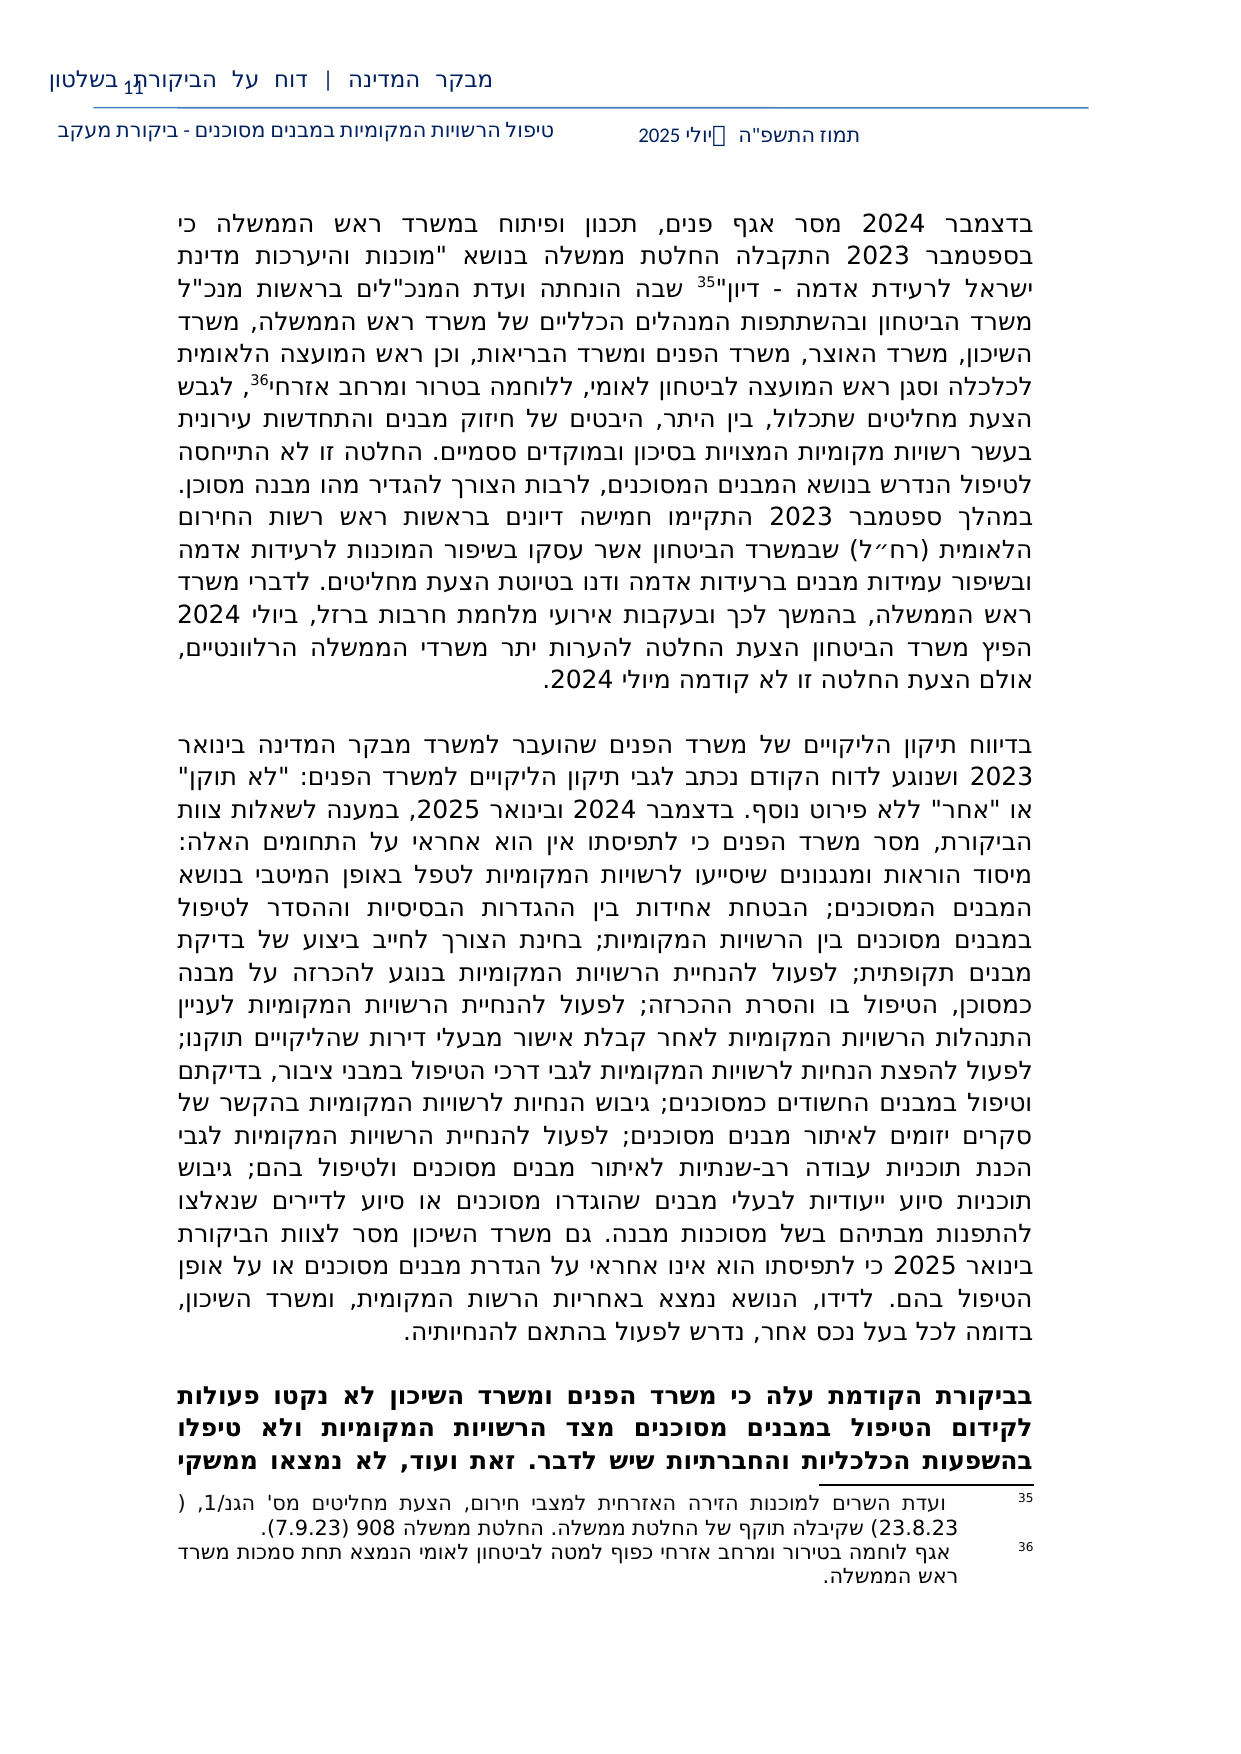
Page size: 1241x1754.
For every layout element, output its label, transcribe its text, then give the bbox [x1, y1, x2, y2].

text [177, 1381, 1033, 1475]
text בדיווח תיקון הליקויים של משרד הפנים שהועבר למשרד מבקר המדינה בינואר 2023 ושנוגע לדוח הקודם נכתב לגבי תיקון הליקויים למשרד הפנים: "לא תוקן" או "אחר" ללא פירוט נוסף. בדצמבר 2024 ובינואר 2025, במענה לשאלות צוות הביקורת, מסר משרד הפנים כי לתפיסתו אין הוא אחראי על התחומים האלה: מיסוד הוראות ומנגנונים שיסייעו לרשויות המקומיות לטפל באופן המיטבי בנושא המבנים המסוכנים; הבטחת אחידות בין ההגדרות הבסיסיות וההסדר לטיפול במבנים מסוכנים בין הרשויות המקומיות; בחינת הצורך לחייב ביצוע של בדיקת מבנים תקופתית; לפעול להנחיית הרשויות המקומיות בנוגע להכרזה על מבנה כמסוכן, הטיפול בו והסרת ההכרזה; לפעול להנחיית הרשויות המקומיות לעניין התנהלות הרשויות המקומיות לאחר קבלת אישור מבעלי דירות שהליקויים תוקנו; לפעול להפצת הנחיות לרשויות המקומיות לגבי דרכי הטיפול במבני ציבור, בדיקתם וטיפול במבנים החשודים כמסוכנים; גיבוש הנחיות לרשויות המקומיות בהקשר של סקרים יזומים לאיתור מבנים מסוכנים; לפעול להנחיית הרשויות המקומיות לגבי הכנת תוכניות עבודה רב-שנתיות לאיתור מבנים מסוכנים ולטיפול בהם; גיבוש תוכניות סיוע ייעודיות לבעלי מבנים שהוגדרו מסוכנים או סיוע לדיירים שנאלצו להתפנות מבתיהם בשל מסוכנות מבנה. גם משרד השיכון מסר לצוות הביקורת בינואר 2025 כי לתפיסתו הוא אינו אחראי על הגדרת מבנים מסוכנים או על אופן הטיפול בהם. לדידו, הנושא נמצא באחריות הרשות המקומית, ומשרד השיכון, בדומה לכל בעל נכס אחר, נדרש לפעול בהתאם להנחיותיה. [177, 730, 1033, 1346]
text בדצמבר 2024 מסר אגף פנים, תכנון ופיתוח במשרד ראש הממשלה כי בספטמבר 2023 התקבלה החלטת ממשלה בנושא "מוכנות והיערכות מדינת ישראל לרעידת אדמה - דיון" שבה הונחתה ועדת המנכ"לים בראשות מנכ"ל משרד הביטחון ובהשתתפות המנהלים הכלליים של משרד ראש הממשלה, משרד השיכון, משרד האוצר, משרד הפנים ומשרד הבריאות, וכן ראש המועצה הלאומית לכלכלה וסגן ראש המועצה לביטחון לאומי, ללוחמה בטרור ומרחב אזרחי, לגבש הצעת מחליטים שתכלול, בין היתר, היבטים של חיזוק מבנים והתחדשות עירונית בעשר רשויות מקומיות המצויות בסיכון ובמוקדים ססמיים. החלטה זו לא התייחסה לטיפול הנדרש בנושא המבנים המסוכנים, לרבות הצורך להגדיר מהו מבנה מסוכן. במהלך ספטמבר 2023 התקיימו חמישה דיונים בראשות ראש רשות החירום הלאומית (רח״ל) שבמשרד הביטחון אשר עסקו בשיפור המוכנות לרעידות אדמה ובשיפור עמידות מבנים ברעידות אדמה ודנו בטיוטת הצעת מחליטים. לדברי משרד ראש הממשלה, בהמשך לכך ובעקבות אירועי מלחמת חרבות ברזל, ביולי 2024 הפיץ משרד הביטחון הצעת החלטה להערות יתר משרדי הממשלה הרלוונטיים, אולם הצעת החלטה זו לא קודמה מיולי 2024. [177, 209, 1033, 694]
